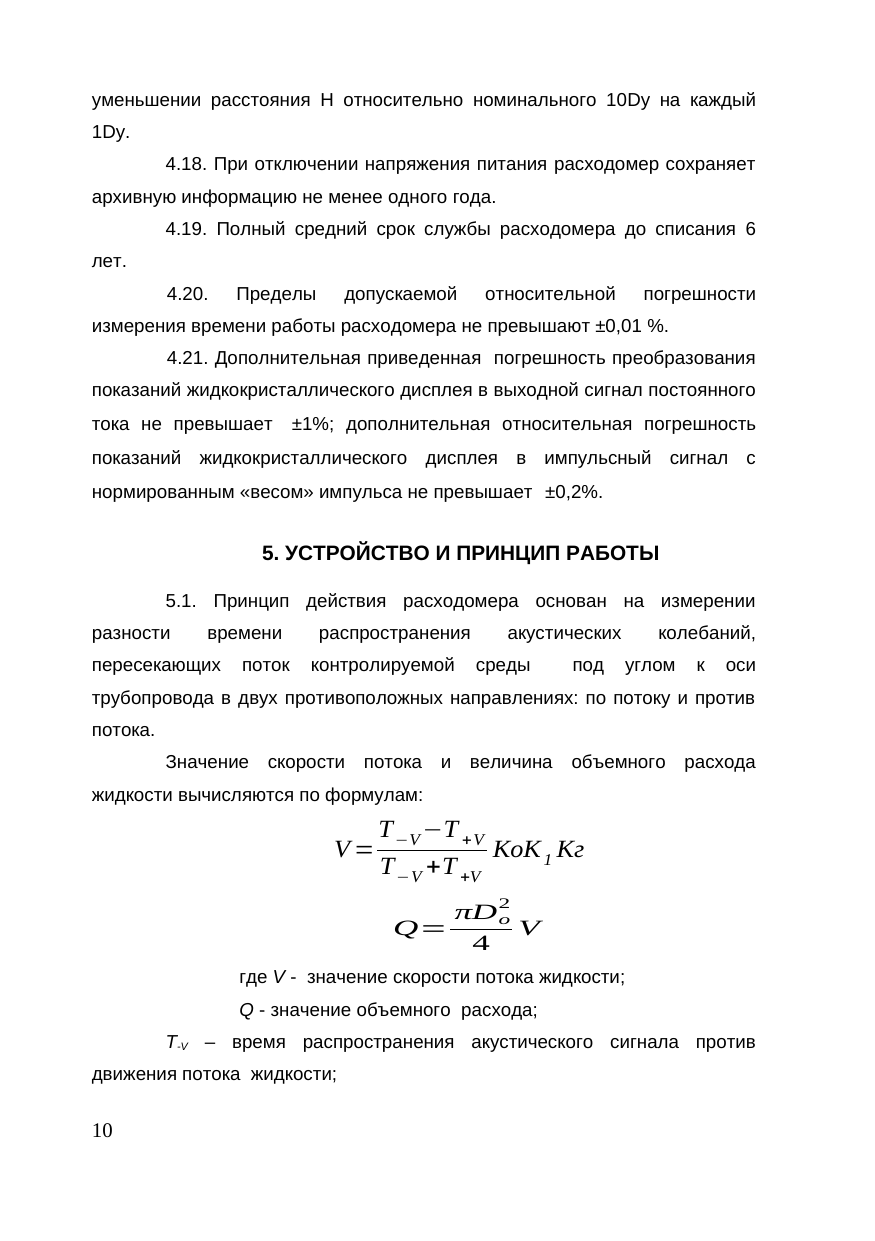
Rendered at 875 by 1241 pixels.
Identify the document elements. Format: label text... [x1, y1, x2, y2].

text 4.21. Дополнительная приведенная погрешность преобразования показаний жидкокристаллического дисплея в выходной сигнал постоянного тока не превышает ±1%; дополнительная относительная погрешность показаний жидкокристаллического дисплея в импульсный сигнал с нормированным «весом» импульса не превышает ±0,2%. [92, 347, 756, 504]
text 4.19. Полный средний срок службы расходомера до списания 6 лет. [92, 218, 756, 272]
text 4.18. При отключении напряжения питания расходомер сохраняет архивную информацию не менее одного года. [92, 153, 756, 207]
subtitle 5. УСТРОЙСТВО И ПРИНЦИП РАБОТЫ [92, 541, 756, 565]
text Т-V – время распространения акустического сигнала против движения потока жидкости; [92, 1031, 756, 1085]
text 4.20. Пределы допускаемой относительной погрешности измерения времени работы расходомера не превышают ±0,01 %. [92, 282, 756, 336]
text Значение скорости потока и величина объемного расхода жидкости вычисляются по формулам: [92, 751, 756, 805]
text где V - значение скорости потока жидкости; [92, 966, 756, 988]
text 5.1. Принцип действия расходомера основан на измерении разности времени распространения акустических колебаний, пересекающих поток контролируемой среды под углом к оси трубопровода в двух противоположных направлениях: по потоку и против потока. [92, 590, 756, 740]
text Q - значение объемного расхода; [92, 998, 756, 1020]
